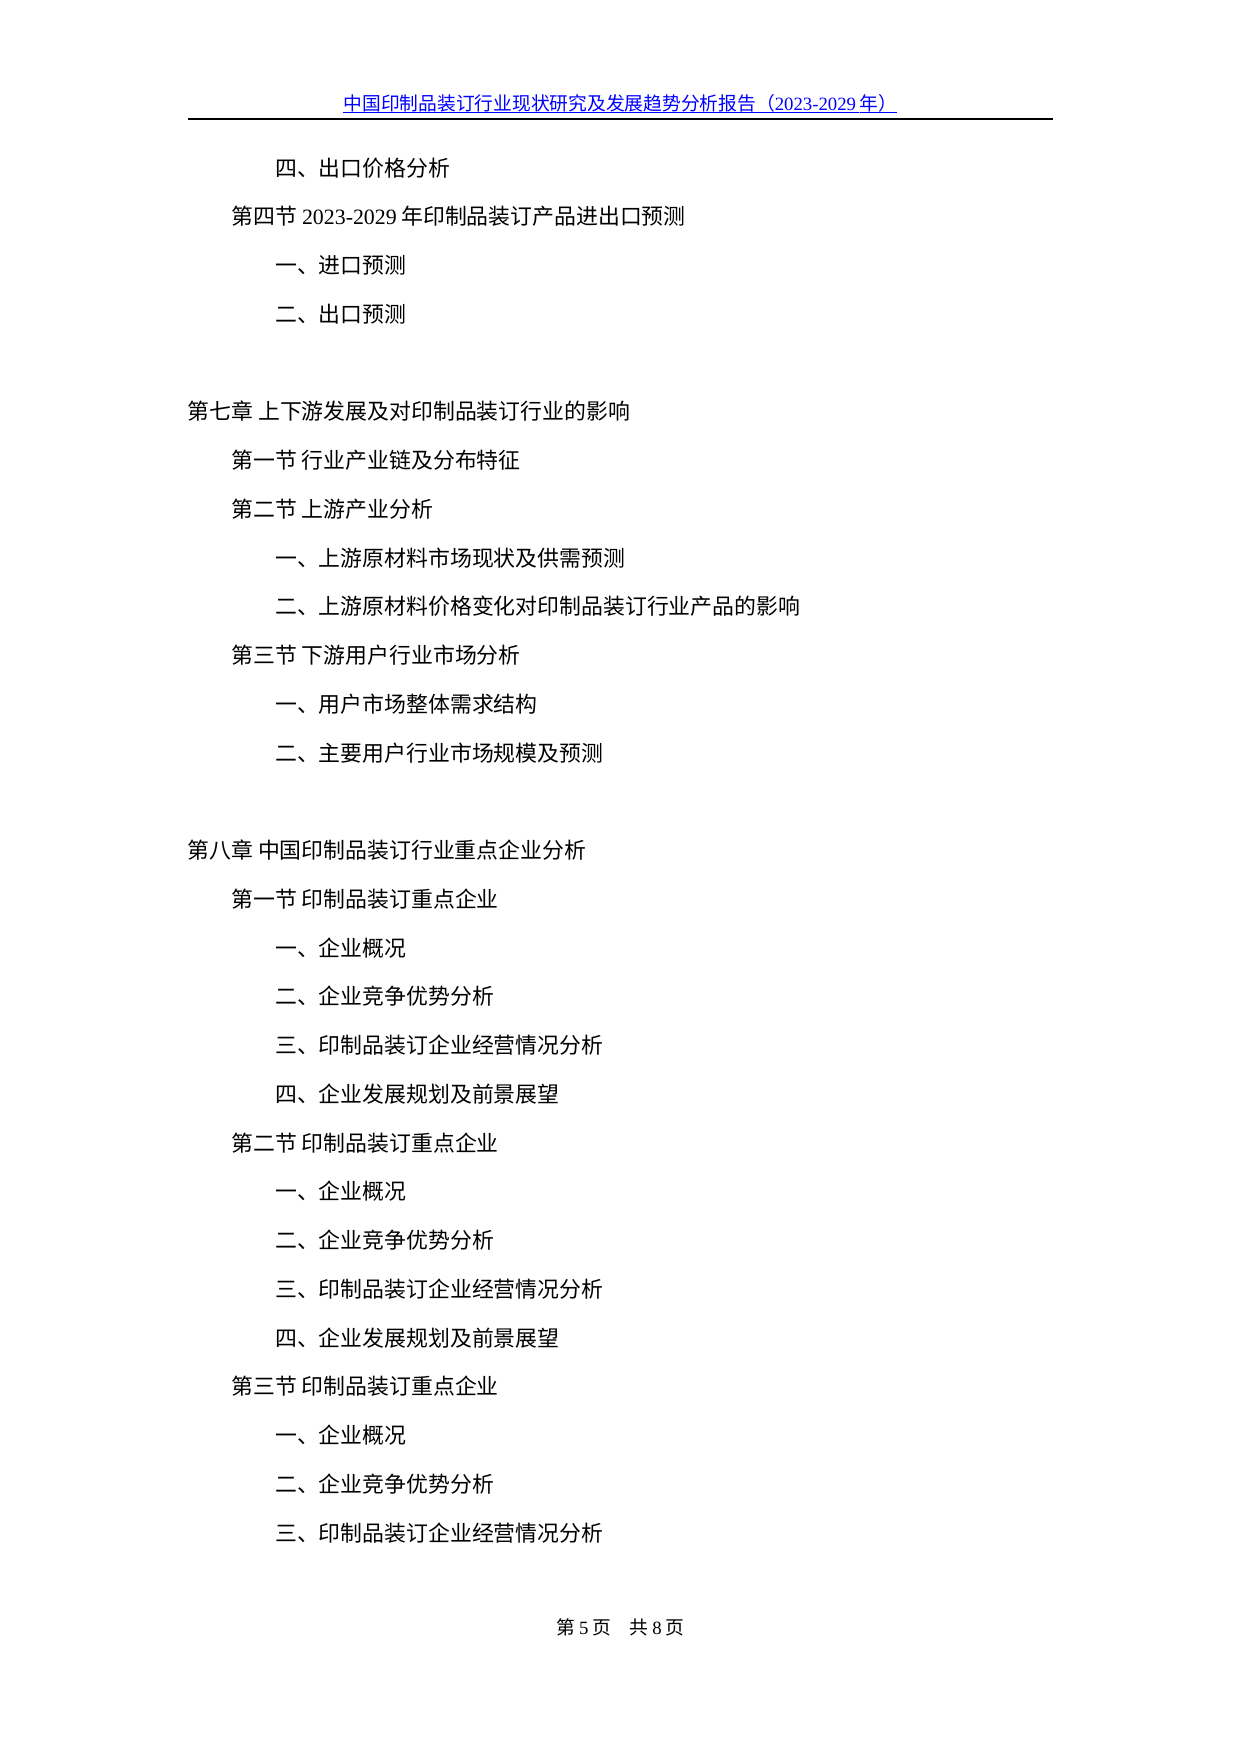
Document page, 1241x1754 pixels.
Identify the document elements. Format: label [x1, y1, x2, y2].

text [187, 150, 1053, 1548]
